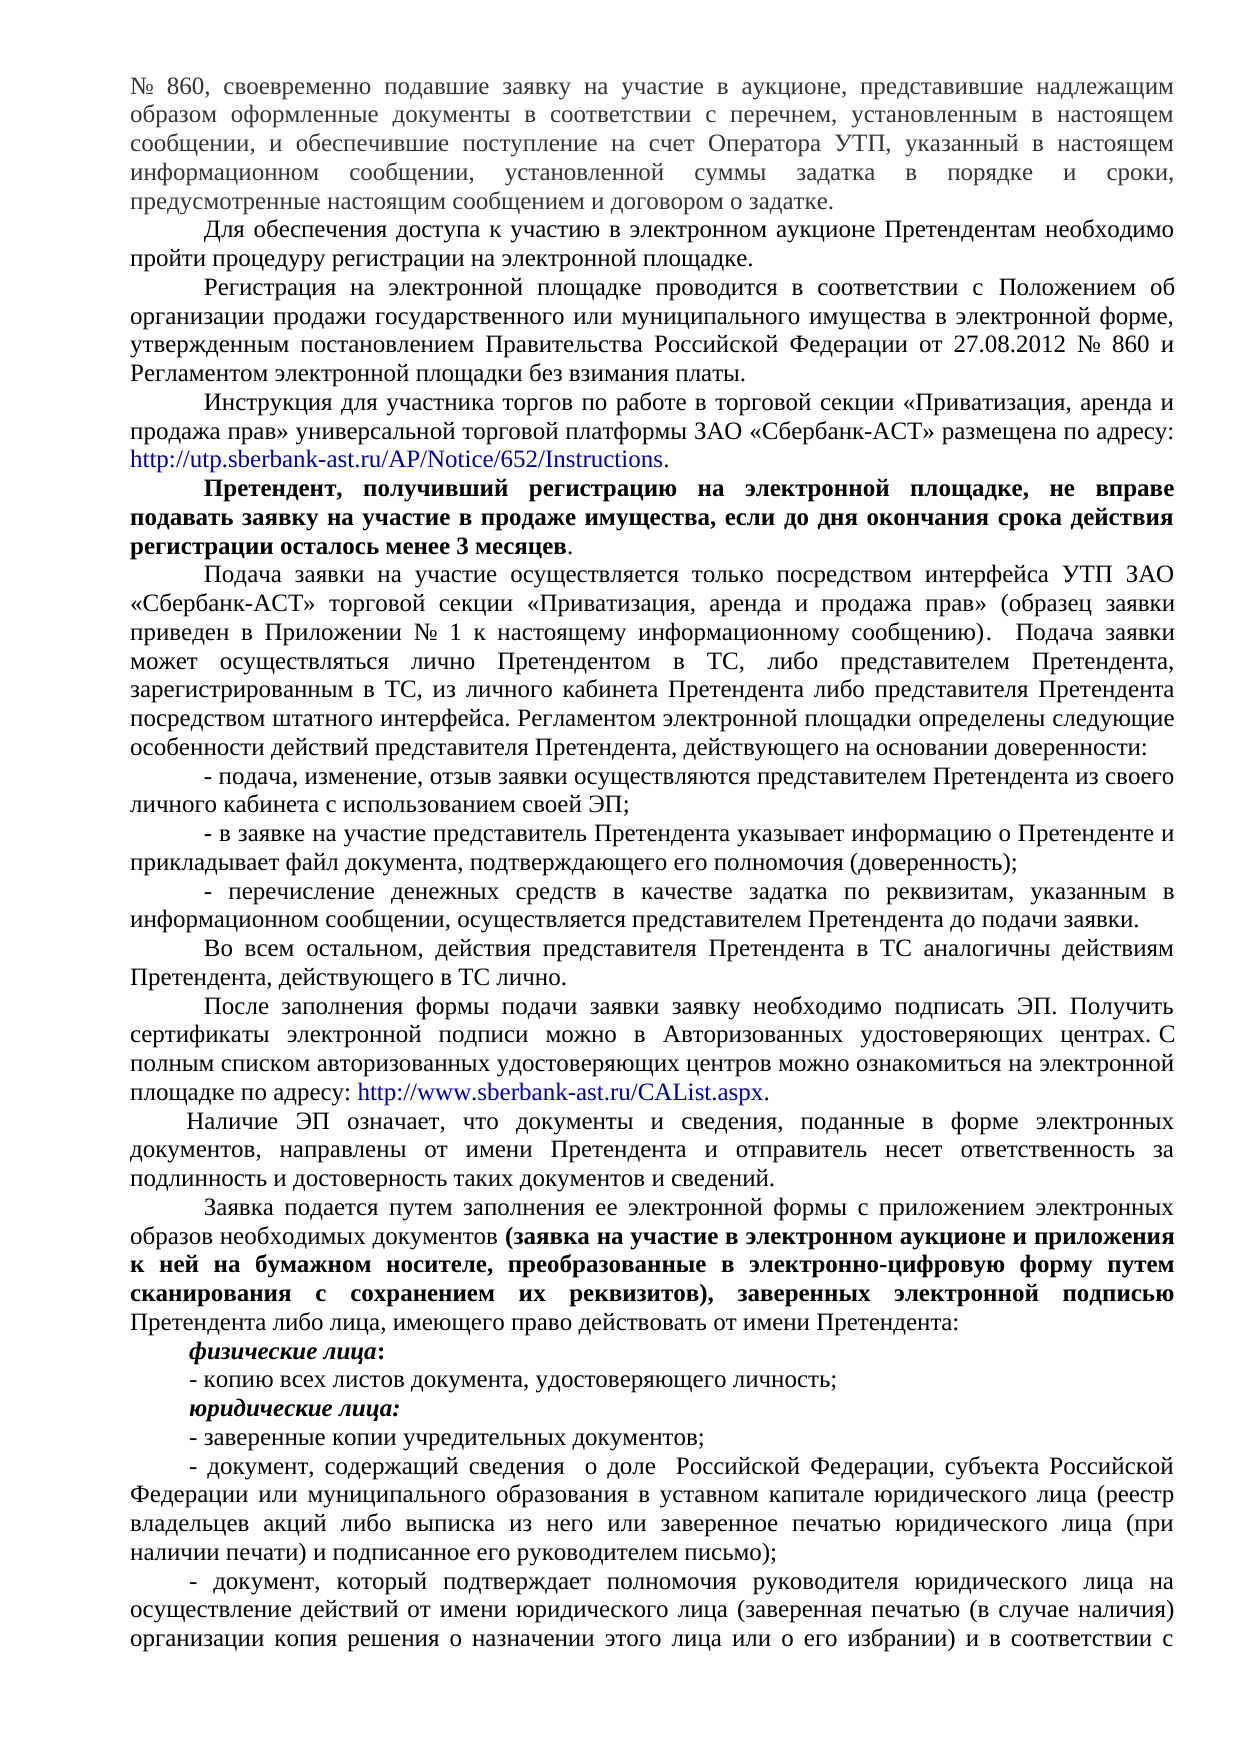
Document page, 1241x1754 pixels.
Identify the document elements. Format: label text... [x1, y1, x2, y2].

text Для обеспечения доступа к участию в электронном аукционе Претендентам необходимо пройти процедуру регистрации на электронной площадке. [130, 214, 1175, 272]
text Инструкция для участника торгов по работе в торговой секции «Приватизация, аренда и продажа прав» универсальной торговой платформы ЗАО «Сбербанк-АСТ» размещена по адресу: http://utp.sberbank-ast.ru/AP/Notice/652/Instructions. [130, 387, 1175, 473]
text - документ, содержащий сведения о доле Российской Федерации, субъекта Российской Федерации или муниципального образования в уставном капитале юридического лица (реестр владельцев акций либо выписка из него или заверенное печатью юридического лица (при наличии печати) и подписанное его руководителем письмо); [130, 1451, 1175, 1566]
text Регистрация на электронной площадке проводится в соответствии с Положением об организации продажи государственного или муниципального имущества в электронной форме, утвержденным постановлением Правительства Российской Федерации от 27.08.2012 № 860 и Регламентом электронной площадки без взимания платы. [130, 272, 1175, 387]
text - в заявке на участие представитель Претендента указывает информацию о Претенденте и прикладывает файл документа, подтверждающего его полномочия (доверенность); [130, 818, 1175, 876]
text После заполнения формы подачи заявки заявку необходимо подписать ЭП. Получить сертификаты электронной подписи можно в Авторизованных удостоверяющих центрах. С полным списком авторизованных удостоверяющих центров можно ознакомиться на электронной площадке по адресу: http://www.sberbank-ast.ru/CAList.aspx. [130, 991, 1175, 1106]
text - перечисление денежных средств в качестве задатка по реквизитам, указанным в информационном сообщении, осуществляется представителем Претендента до подачи заявки. [130, 876, 1175, 933]
text Подача заявки на участие осуществляется только посредством интерфейса УТП ЗАО «Сбербанк-АСТ» торговой секции «Приватизация, аренда и продажа прав» (образец заявки приведен в Приложении № 1 к настоящему информационному сообщению). Подача заявки может осуществляться лично Претендентом в ТС, либо представителем Претендента, зарегистрированным в ТС, из личного кабинета Претендента либо представителя Претендента посредством штатного интерфейса. Регламентом электронной площадки определены следующие особенности действий представителя Претендента, действующего на основании доверенности: [130, 559, 1175, 761]
text - копию всех листов документа, удостоверяющего личность; [130, 1364, 1175, 1393]
text - подача, изменение, отзыв заявки осуществляются представителем Претендента из своего личного кабинета с использованием своей ЭП; [130, 761, 1175, 818]
text Заявка подается путем заполнения ее электронной формы с приложением электронных образов необходимых документов (заявка на участие в электронном аукционе и приложения к ней на бумажном носителе, преобразованные в электронно-цифровую форму путем сканирования с сохранением их реквизитов), заверенных электронной подписью Претендента либо лица, имеющего право действовать от имени Претендента: [130, 1192, 1175, 1336]
text физические лица: [130, 1336, 1175, 1364]
text Наличие ЭП означает, что документы и сведения, поданные в форме электронных документов, направлены от имени Претендента и отправитель несет ответственность за подлинность и достоверность таких документов и сведений. [130, 1106, 1175, 1192]
text - заверенные копии учредительных документов; [130, 1422, 1175, 1451]
text юридические лица: [130, 1393, 1175, 1422]
text Во всем остальном, действия представителя Претендента в ТС аналогичны действиям Претендента, действующего в ТС лично. [130, 933, 1175, 991]
text Претендент, получивший регистрацию на электронной площадке, не вправе подавать заявку на участие в продаже имущества, если до дня окончания срока действия регистрации осталось менее 3 месяцев. [130, 473, 1175, 559]
